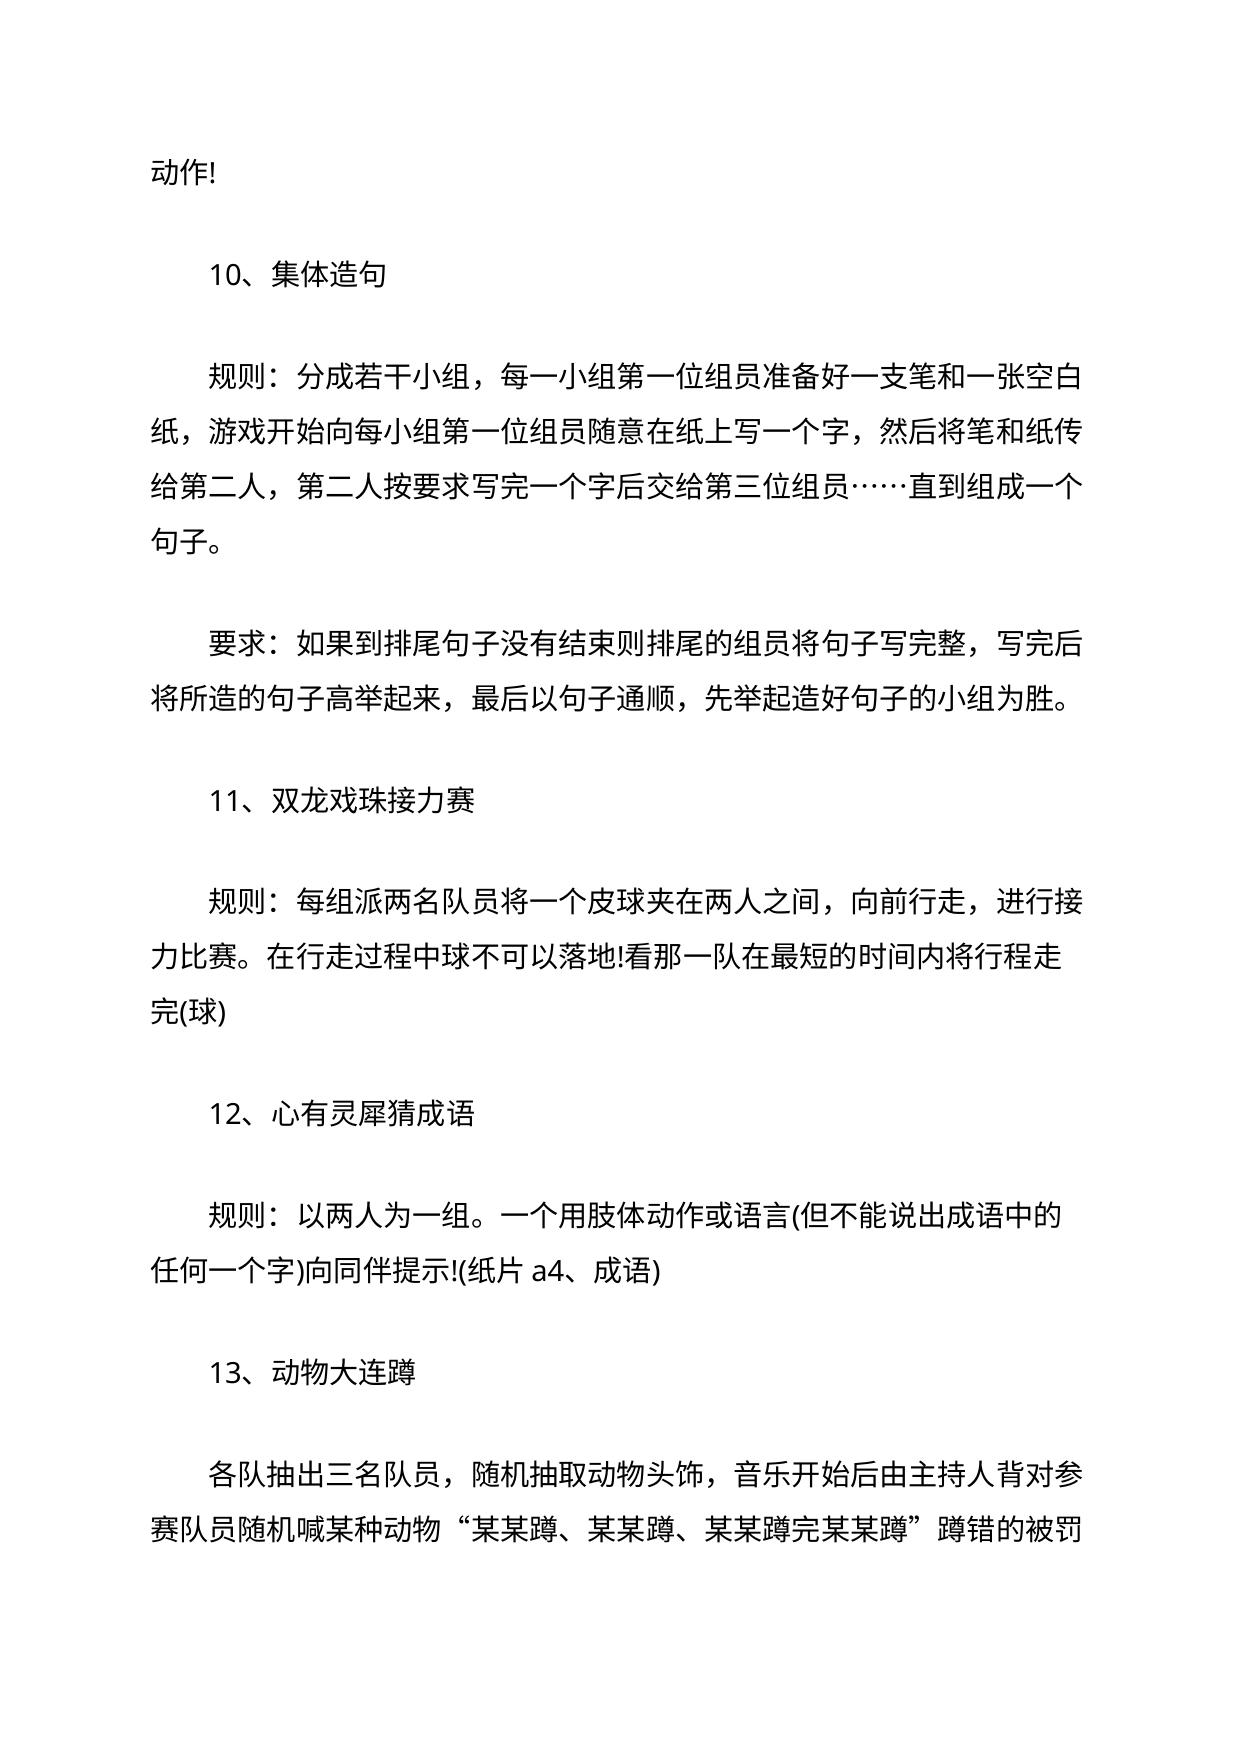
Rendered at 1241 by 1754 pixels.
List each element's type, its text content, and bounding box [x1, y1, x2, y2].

text 12、心有灵犀猜成语 [150, 1091, 1090, 1133]
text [150, 1452, 1090, 1549]
text 规则：每组派两名队员将一个皮球夹在两人之间，向前行走，进行接力比赛。在行走过程中球不可以落地!看那一队在最短的时间内将行程走完(球) [150, 879, 1090, 1031]
text 规则：分成若干小组，每一小组第一位组员准备好一支笔和一张空白纸，游戏开始向每小组第一位组员随意在纸上写一个字，然后将笔和纸传给第二人，第二人按要求写完一个字后交给第三位组员……直到组成一个句子。 [150, 354, 1090, 561]
text 11、双龙戏珠接力赛 [150, 777, 1090, 819]
text 规则：以两人为一组。一个用肢体动作或语言(但不能说出成语中的任何一个字)向同伴提示!(纸片a4、成语) [150, 1193, 1090, 1290]
text 13、动物大连蹲 [150, 1350, 1090, 1392]
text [150, 150, 1090, 192]
text 要求：如果到排尾句子没有结束则排尾的组员将句子写完整，写完后将所造的句子高举起来，最后以句子通顺，先举起造好句子的小组为胜。 [150, 620, 1090, 718]
text 10、集体造句 [150, 252, 1090, 294]
